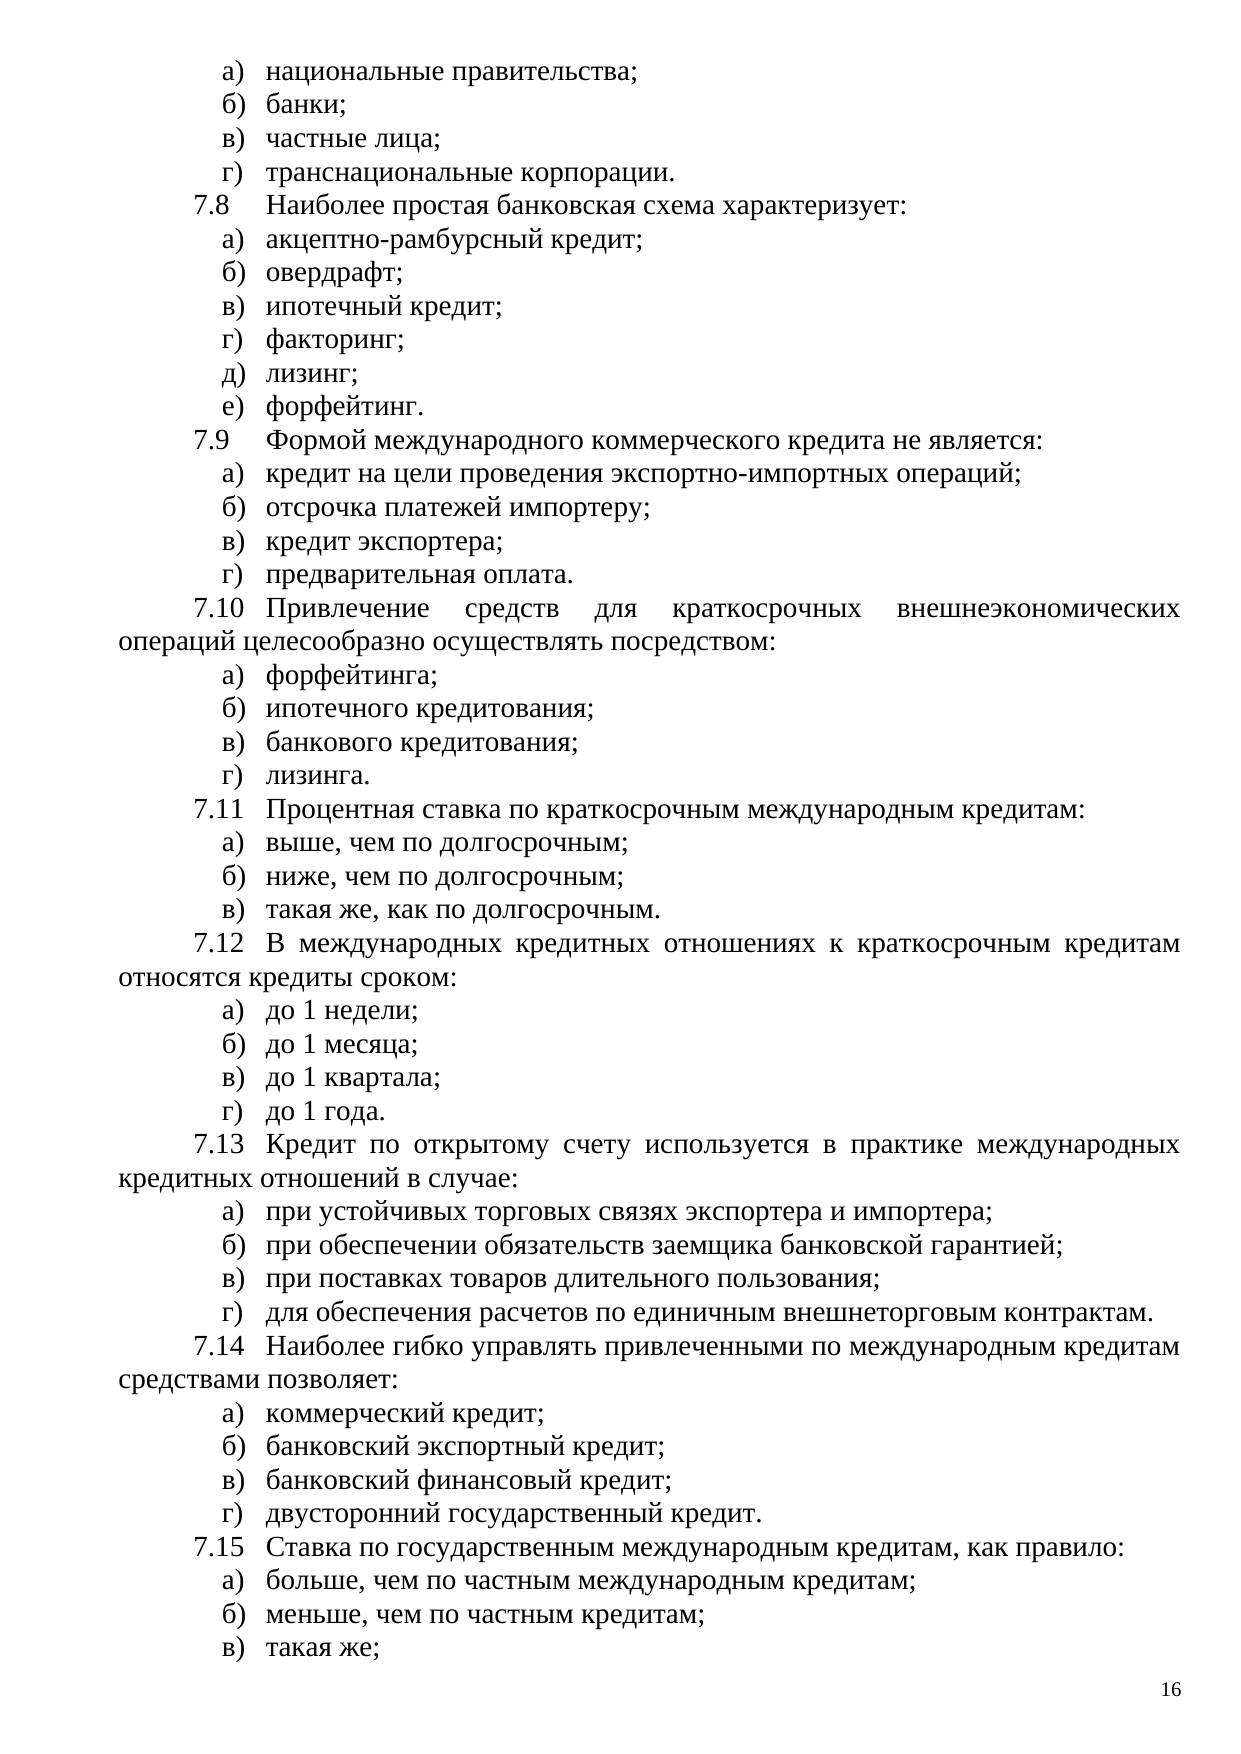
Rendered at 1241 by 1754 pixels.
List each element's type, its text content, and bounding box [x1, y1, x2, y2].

text 7.15 Ставка по государственным международным кредитам, как правило: [118, 1529, 1181, 1562]
text в) кредит экспортера; [118, 523, 1181, 556]
text 7.8 Наиболее простая банковская схема характеризует: [118, 187, 1181, 221]
text б) меньше, чем по частным кредитам; [118, 1596, 1181, 1629]
text 7.13 Кредит по открытому счету используется в практике международных кредитных отношений в случае: [118, 1126, 1181, 1193]
text а) форфейтинга; [118, 657, 1181, 690]
text 7.12 В международных кредитных отношениях к краткосрочным кредитам относятся кредиты сроком: [118, 925, 1181, 992]
text в) частные лица; [118, 120, 1181, 154]
text б) банковский экспортный кредит; [118, 1428, 1181, 1462]
text г) лизинга. [118, 757, 1181, 791]
text б) ипотечного кредитования; [118, 690, 1181, 724]
text б) отсрочка платежей импортеру; [118, 489, 1181, 523]
text а) до 1 недели; [118, 992, 1181, 1026]
text в) банкового кредитования; [118, 724, 1181, 757]
text в) такая же; [118, 1629, 1181, 1663]
text г) для обеспечения расчетов по единичным внешнеторговым контрактам. [118, 1294, 1181, 1328]
text б) банки; [118, 87, 1181, 120]
text в) ипотечный кредит; [118, 288, 1181, 321]
text 7.11 Процентная ставка по краткосрочным международным кредитам: [118, 791, 1181, 824]
text в) до 1 квартала; [118, 1059, 1181, 1093]
text а) акцептно-рамбурсный кредит; [118, 221, 1181, 254]
text б) ниже, чем по долгосрочным; [118, 858, 1181, 892]
text г) до 1 года. [118, 1093, 1181, 1126]
text в) такая же, как по долгосрочным. [118, 892, 1181, 925]
text б) до 1 месяца; [118, 1026, 1181, 1059]
text 7.9 Формой международного коммерческого кредита не является: [118, 422, 1181, 456]
text в) банковский финансовый кредит; [118, 1462, 1181, 1495]
text г) факторинг; [118, 321, 1181, 355]
text 7.14 Наиболее гибко управлять привлеченными по международным кредитам средствами позволяет: [118, 1328, 1181, 1395]
text 7.10 Привлечение средств для краткосрочных внешнеэкономических операций целесообразно осуществлять посредством: [118, 590, 1181, 657]
text а) больше, чем по частным международным кредитам; [118, 1562, 1181, 1596]
text а) при устойчивых торговых связях экспортера и импортера; [118, 1193, 1181, 1227]
text г) двусторонний государственный кредит. [118, 1495, 1181, 1529]
text а) выше, чем по долгосрочным; [118, 824, 1181, 858]
text д) лизинг; [118, 355, 1181, 388]
text е) форфейтинг. [118, 388, 1181, 422]
text б) при обеспечении обязательств заемщика банковской гарантией; [118, 1227, 1181, 1261]
text г) транснациональные корпорации. [118, 154, 1181, 187]
text б) овердрафт; [118, 254, 1181, 288]
text а) коммерческий кредит; [118, 1395, 1181, 1428]
text а) кредит на цели проведения экспортно-импортных операций; [118, 456, 1181, 489]
text г) предварительная оплата. [118, 556, 1181, 590]
text а) национальные правительства; [118, 53, 1181, 87]
text в) при поставках товаров длительного пользования; [118, 1261, 1181, 1294]
